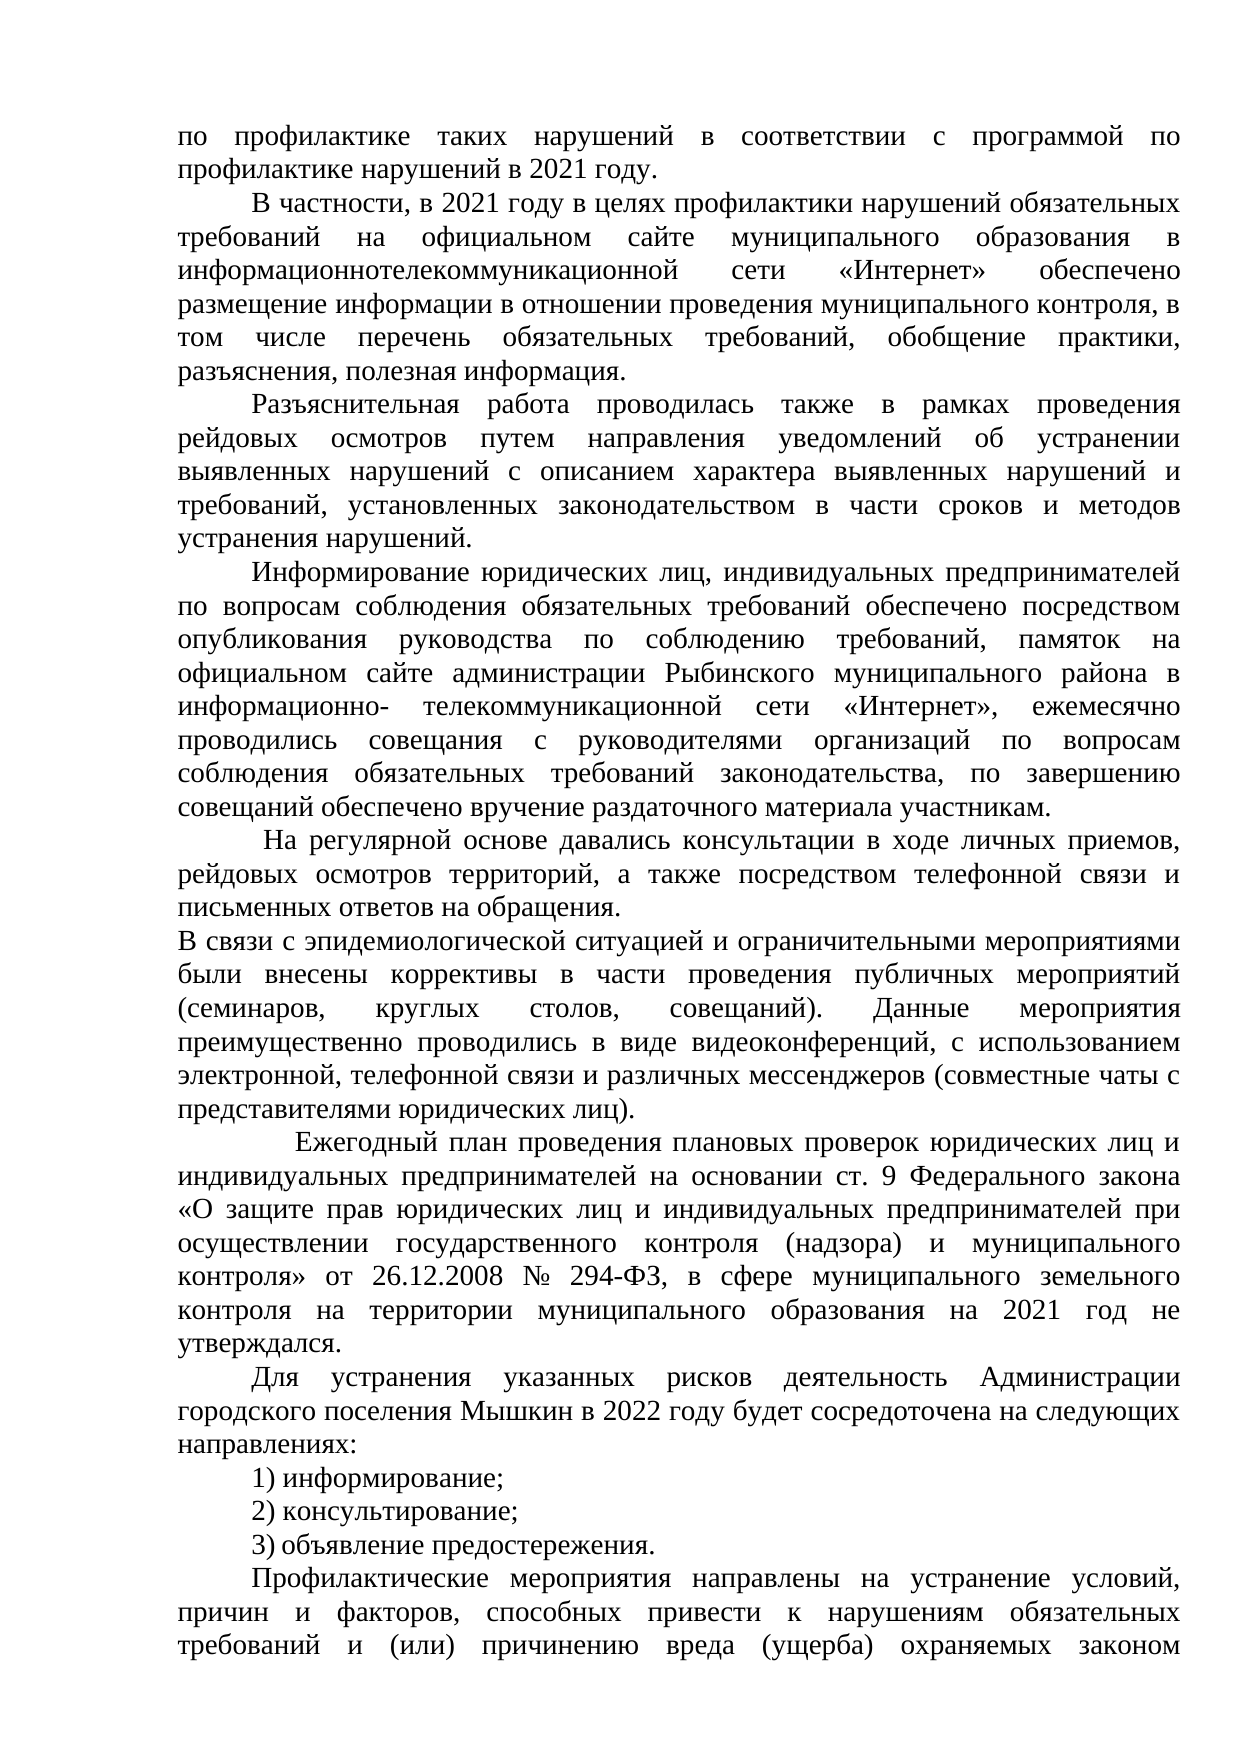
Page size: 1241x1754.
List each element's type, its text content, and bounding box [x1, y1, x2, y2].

text 3) объявление предостережения. [177, 1527, 1181, 1560]
text В частности, в 2021 году в целях профилактики нарушений обязательных требований на официальном сайте муниципального образования в информационнотелекоммуникационной сети «Интернет» обеспечено размещение информации в отношении проведения муниципального контроля, в том числе перечень обязательных требований, обобщение практики, разъяснения, полезная информация. [177, 185, 1181, 386]
text Ежегодный план проведения плановых проверок юридических лиц и индивидуальных предпринимателей на основании ст. 9 Федерального закона «О защите прав юридических лиц и индивидуальных предпринимателей при осуществлении государственного контроля (надзора) и муниципального контроля» от 26.12.2008 № 294-ФЗ, в сфере муниципального земельного контроля на территории муниципального образования на 2021 год не утверждался. [177, 1124, 1181, 1359]
text Разъяснительная работа проводилась также в рамках проведения рейдовых осмотров путем направления уведомлений об устранении выявленных нарушений с описанием характера выявленных нарушений и требований, установленных законодательством в части сроков и методов устранения нарушений. [177, 386, 1181, 554]
text 1) информирование; [177, 1460, 1181, 1493]
text На регулярной основе давались консультации в ходе личных приемов, рейдовых осмотров территорий, а также посредством телефонной связи и письменных ответов на обращения. [177, 822, 1181, 923]
text В связи с эпидемиологической ситуацией и ограничительными мероприятиями были внесены коррективы в части проведения публичных мероприятий (семинаров, круглых столов, совещаний). Данные мероприятия преимущественно проводились в виде видеоконференций, с использованием электронной, телефонной связи и различных мессенджеров (совместные чаты с представителями юридических лиц). [177, 923, 1181, 1124]
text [177, 118, 1181, 185]
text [177, 1560, 1181, 1661]
text 2) консультирование; [177, 1493, 1181, 1527]
text Для устранения указанных рисков деятельность Администрации городского поселения Мышкин в 2022 году будет сосредоточена на следующих направлениях: [177, 1359, 1181, 1460]
text Информирование юридических лиц, индивидуальных предпринимателей по вопросам соблюдения обязательных требований обеспечено посредством опубликования руководства по соблюдению требований, памяток на официальном сайте администрации Рыбинского муниципального района в информационно- телекоммуникационной сети «Интернет», ежемесячно проводились совещания с руководителями организаций по вопросам соблюдения обязательных требований законодательства, по завершению совещаний обеспечено вручение раздаточного материала участникам. [177, 554, 1181, 822]
